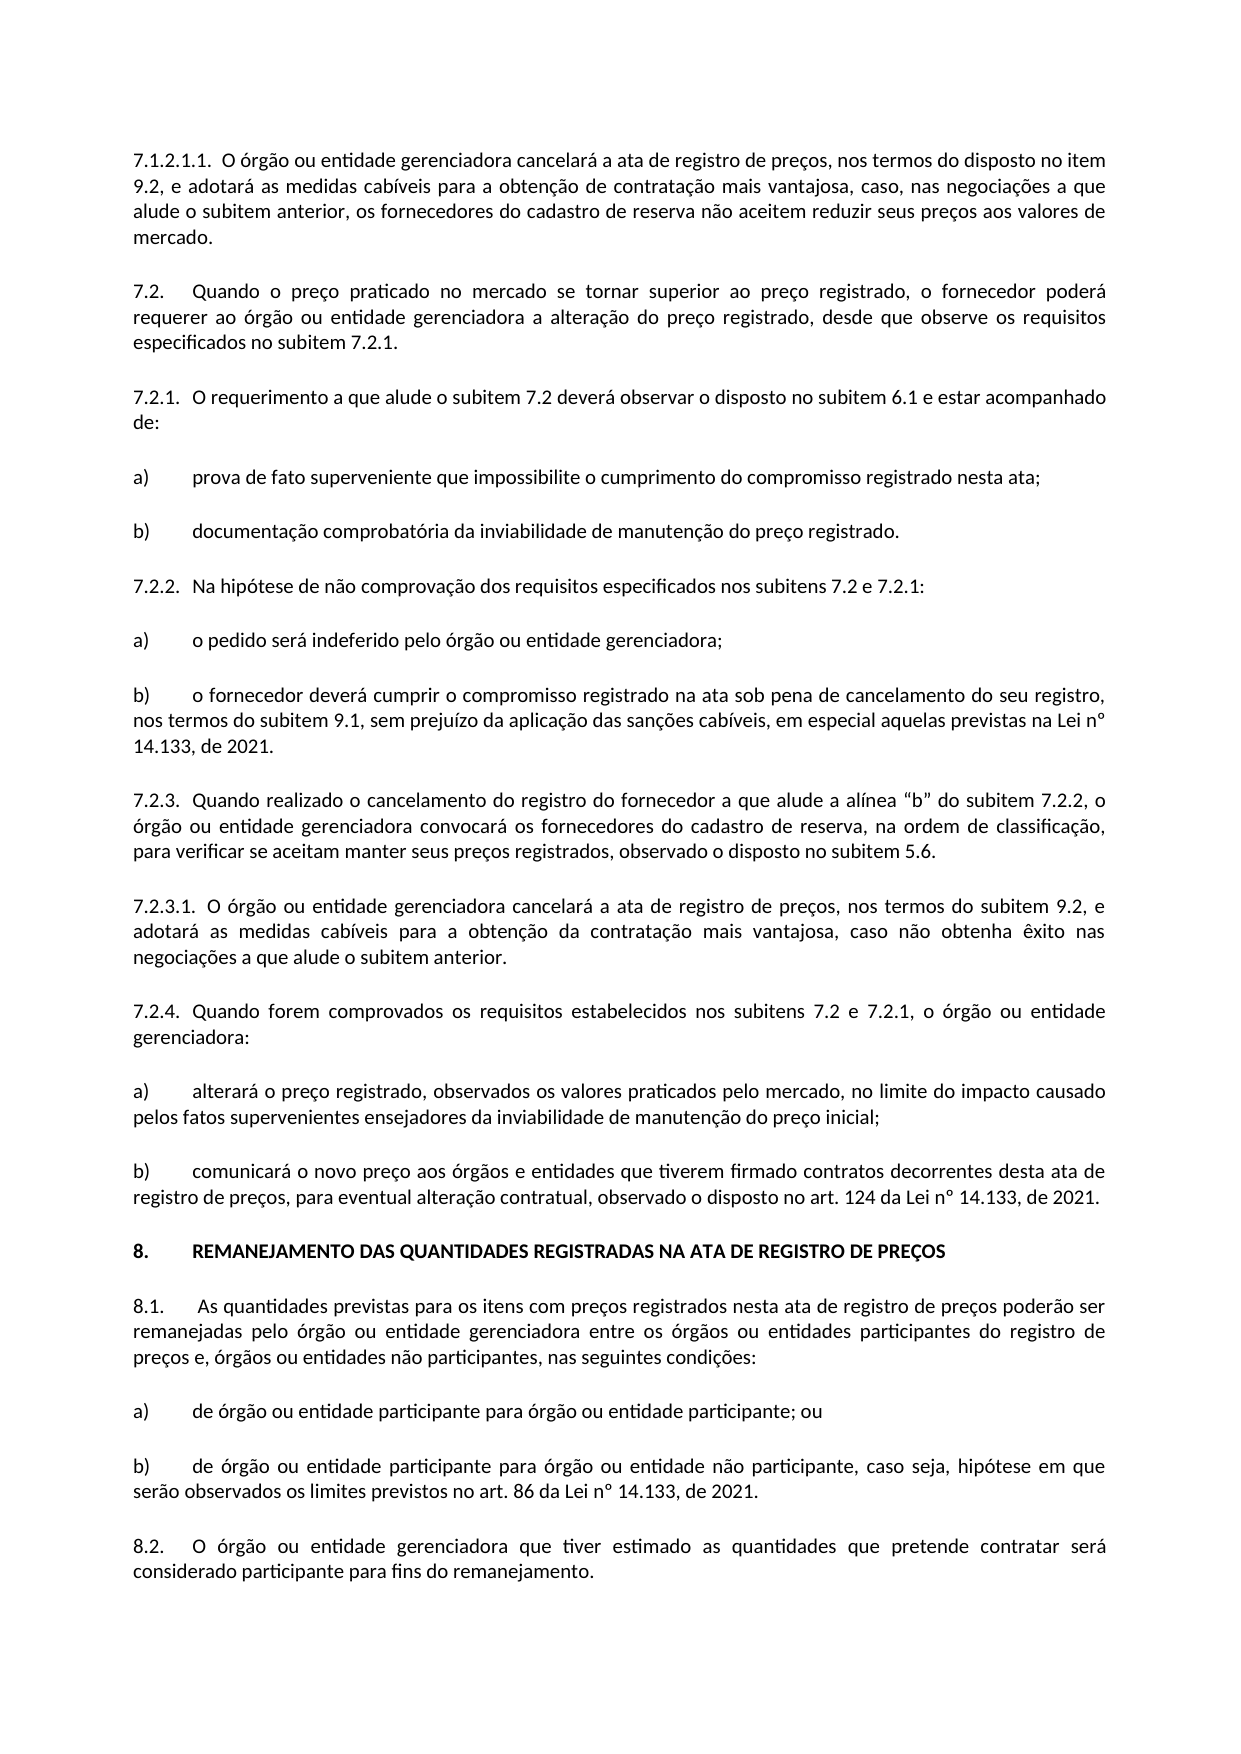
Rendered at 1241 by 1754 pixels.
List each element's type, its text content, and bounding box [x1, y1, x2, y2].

text 8.1. As quantidades previstas para os itens com preços registrados nesta ata de registro de preços poderão ser remanejadas pelo órgão ou entidade gerenciadora entre os órgãos ou entidades participantes do registro de preços e, órgãos ou entidades não participantes, nas seguintes condições: [133, 1293, 1107, 1369]
text 7.2.3. Quando realizado o cancelamento do registro do fornecedor a que alude a alínea “b” do subitem 7.2.2, o órgão ou entidade gerenciadora convocará os fornecedores do cadastro de reserva, na ordem de classificação, para verificar se aceitam manter seus preços registrados, observado o disposto no subitem 5.6. [133, 788, 1107, 864]
text 7.1.2.1.1. O órgão ou entidade gerenciadora cancelará a ata de registro de preços, nos termos do disposto no item 9.2, e adotará as medidas cabíveis para a obtenção de contratação mais vantajosa, caso, nas negociações a que alude o subitem anterior, os fornecedores do cadastro de reserva não aceitem reduzir seus preços aos valores de mercado. [133, 148, 1107, 249]
text b) o fornecedor deverá cumprir o compromisso registrado na ata sob pena de cancelamento do seu registro, nos termos do subitem 9.1, sem prejuízo da aplicação das sanções cabíveis, em especial aquelas previstas na Lei nº 14.133, de 2021. [133, 682, 1107, 758]
text a) de órgão ou entidade participante para órgão ou entidade participante; ou [133, 1398, 1107, 1424]
text 7.2.3.1. O órgão ou entidade gerenciadora cancelará a ata de registro de preços, nos termos do subitem 9.2, e adotará as medidas cabíveis para a obtenção da contratação mais vantajosa, caso não obtenha êxito nas negociações a que alude o subitem anterior. [133, 893, 1107, 969]
text 8. REMANEJAMENTO DAS QUANTIDADES REGISTRADAS NA ATA DE REGISTRO DE PREÇOS [133, 1238, 1107, 1264]
text 8.2. O órgão ou entidade gerenciadora que tiver estimado as quantidades que pretende contratar será considerado participante para fins do remanejamento. [133, 1533, 1107, 1584]
text 7.2.1. O requerimento a que alude o subitem 7.2 deverá observar o disposto no subitem 6.1 e estar acompanhado de: [133, 384, 1107, 435]
text b) documentação comprobatória da inviabilidade de manutenção do preço registrado. [133, 518, 1107, 544]
text a) o pedido será indeferido pelo órgão ou entidade gerenciadora; [133, 628, 1107, 653]
text b) comunicará o novo preço aos órgãos e entidades que tiverem firmado contratos decorrentes desta ata de registro de preços, para eventual alteração contratual, observado o disposto no art. 124 da Lei nº 14.133, de 2021. [133, 1158, 1107, 1209]
text a) alterará o preço registrado, observados os valores praticados pelo mercado, no limite do impacto causado pelos fatos supervenientes ensejadores da inviabilidade de manutenção do preço inicial; [133, 1078, 1107, 1129]
text 7.2. Quando o preço praticado no mercado se tornar superior ao preço registrado, o fornecedor poderá requerer ao órgão ou entidade gerenciadora a alteração do preço registrado, desde que observe os requisitos especificados no subitem 7.2.1. [133, 278, 1107, 355]
text 7.2.2. Na hipótese de não comprovação dos requisitos especificados nos subitens 7.2 e 7.2.1: [133, 573, 1107, 598]
text a) prova de fato superveniente que impossibilite o cumprimento do compromisso registrado nesta ata; [133, 464, 1107, 489]
text 7.2.4. Quando forem comprovados os requisitos estabelecidos nos subitens 7.2 e 7.2.1, o órgão ou entidade gerenciadora: [133, 998, 1107, 1049]
text b) de órgão ou entidade participante para órgão ou entidade não participante, caso seja, hipótese em que serão observados os limites previstos no art. 86 da Lei nº 14.133, de 2021. [133, 1453, 1107, 1504]
